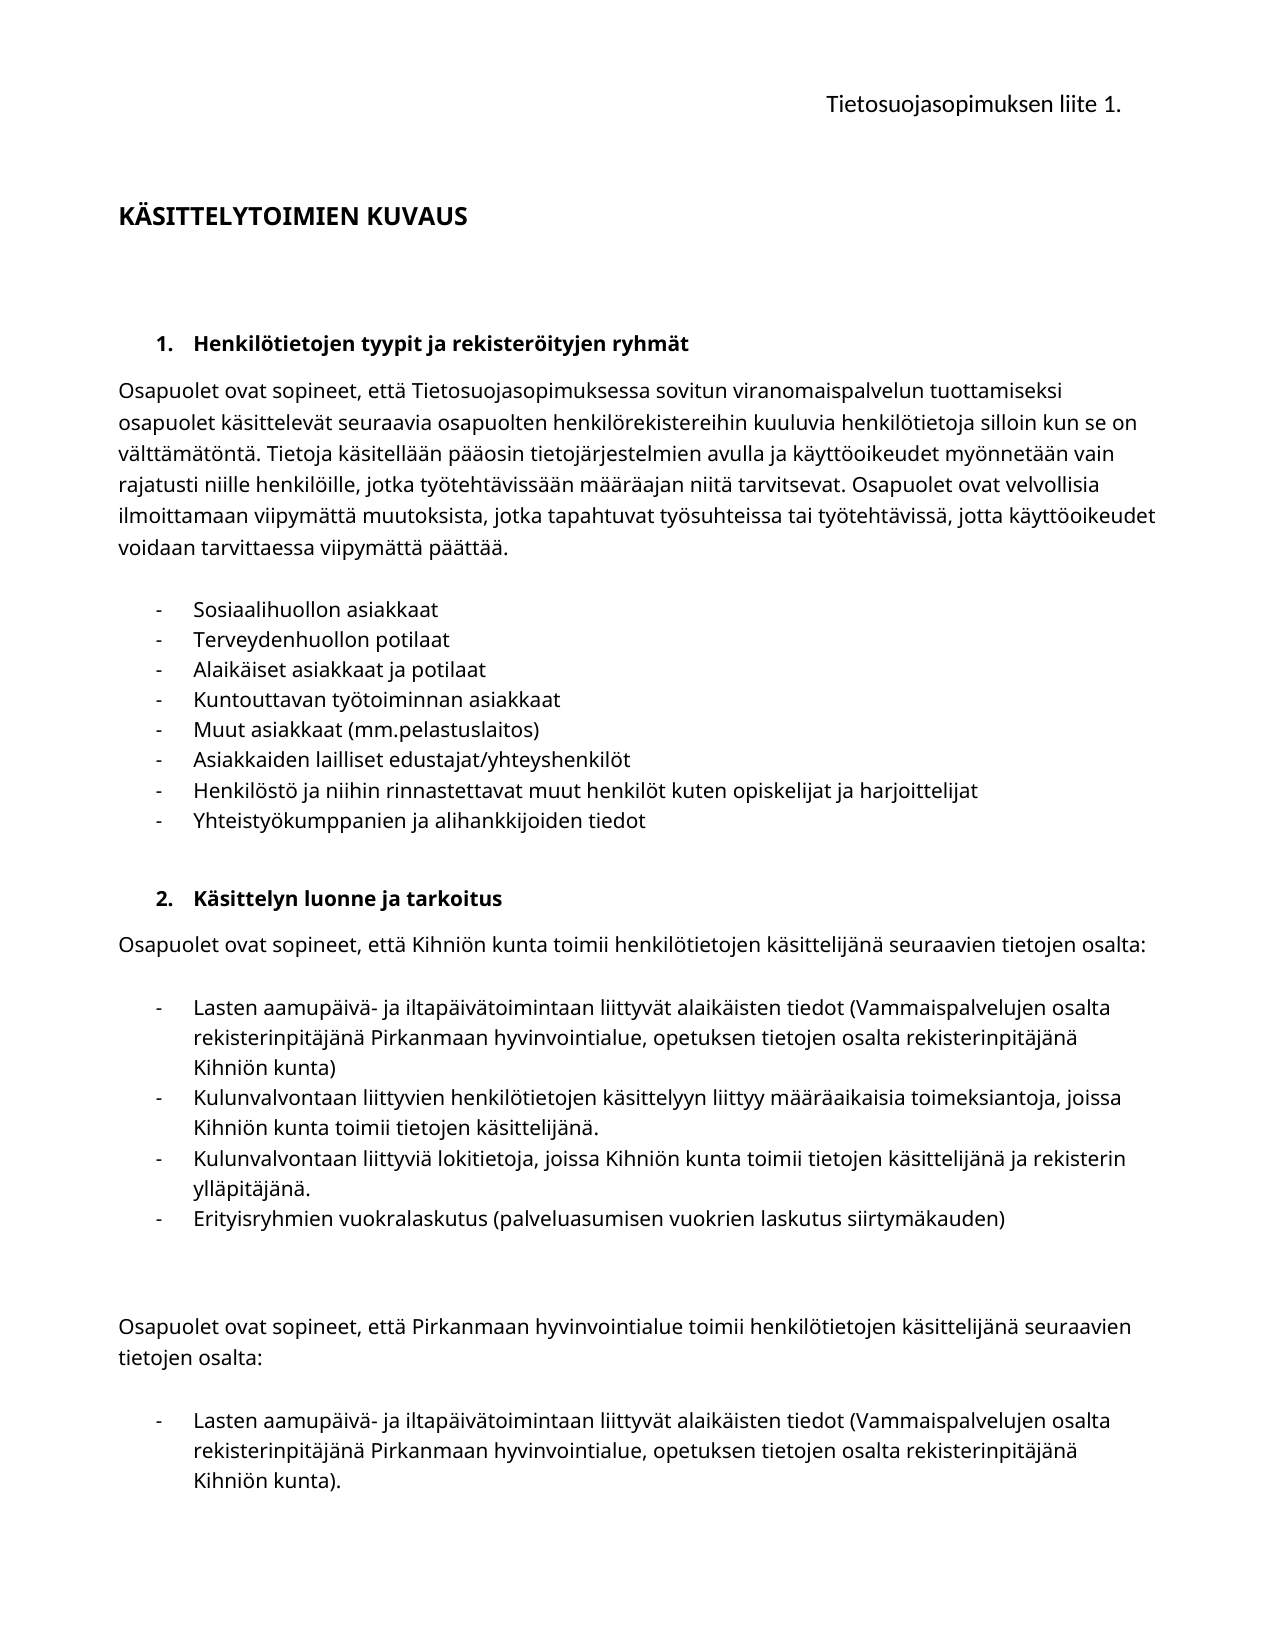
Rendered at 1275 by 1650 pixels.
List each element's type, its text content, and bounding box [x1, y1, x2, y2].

list Terveydenhuollon potilaat [156, 625, 1157, 654]
list Sosiaalihuollon asiakkaat [156, 595, 1157, 623]
list Henkilöstö ja niihin rinnastettavat muut henkilöt kuten opiskelijat ja harjoittelijat [156, 776, 1157, 804]
list Alaikäiset asiakkaat ja potilaat [156, 655, 1157, 684]
list Lasten aamupäivä- ja iltapäivätoimintaan liittyvät alaikäisten tiedot (Vammaispalvelujen osalta rekisterinpitäjänä Pirkanmaan hyvinvointialue, opetuksen tietojen osalta rekisterinpitäjänä Kihniön kunta) [156, 993, 1157, 1082]
list Muut asiakkaat (mm.pelastuslaitos) [156, 716, 1157, 744]
text Osapuolet ovat sopineet, että Tietosuojasopimuksessa sovitun viranomaispalvelun tuottamiseksi osapuolet käsittelevät seuraavia osapuolten henkilörekistereihin kuuluvia henkilötietoja silloin kun se on välttämätöntä. Tietoja käsitellään pääosin tietojärjestelmien avulla ja käyttöoikeudet myönnetään vain rajatusti niille henkilöille, jotka työtehtävissään määräajan niitä tarvitsevat. Osapuolet ovat velvollisia ilmoittamaan viipymättä muutoksista, jotka tapahtuvat työsuhteissa tai työtehtävissä, jotta käyttöoikeudet voidaan tarvittaessa viipymättä päättää. [118, 376, 1157, 561]
list Käsittelyn luonne ja tarkoitus [156, 884, 1157, 912]
text Osapuolet ovat sopineet, että Kihniön kunta toimii henkilötietojen käsittelijänä seuraavien tietojen osalta: [118, 931, 1157, 959]
list Asiakkaiden lailliset edustajat/yhteyshenkilöt [156, 746, 1157, 774]
text Osapuolet ovat sopineet, että Pirkanmaan hyvinvointialue toimii henkilötietojen käsittelijänä seuraavien tietojen osalta: [118, 1312, 1157, 1372]
list Lasten aamupäivä- ja iltapäivätoimintaan liittyvät alaikäisten tiedot (Vammaispalvelujen osalta rekisterinpitäjänä Pirkanmaan hyvinvointialue, opetuksen tietojen osalta rekisterinpitäjänä Kihniön kunta). [156, 1406, 1157, 1494]
list Kulunvalvontaan liittyviä lokitietoja, joissa Kihniön kunta toimii tietojen käsittelijänä ja rekisterin ylläpitäjänä. [156, 1144, 1157, 1202]
list Kulunvalvontaan liittyvien henkilötietojen käsittelyyn liittyy määräaikaisia toimeksiantoja, joissa Kihniön kunta toimii tietojen käsittelijänä. [156, 1083, 1157, 1142]
list Erityisryhmien vuokralaskutus (palveluasumisen vuokrien laskutus siirtymäkauden) [156, 1204, 1157, 1232]
list Kuntouttavan työtoiminnan asiakkaat [156, 685, 1157, 714]
list Yhteistyökumppanien ja alihankkijoiden tiedot [156, 806, 1157, 834]
list Henkilötietojen tyypit ja rekisteröityjen ryhmät [156, 329, 1157, 358]
text KÄSITTELYTOIMIEN KUVAUS [118, 198, 1157, 232]
